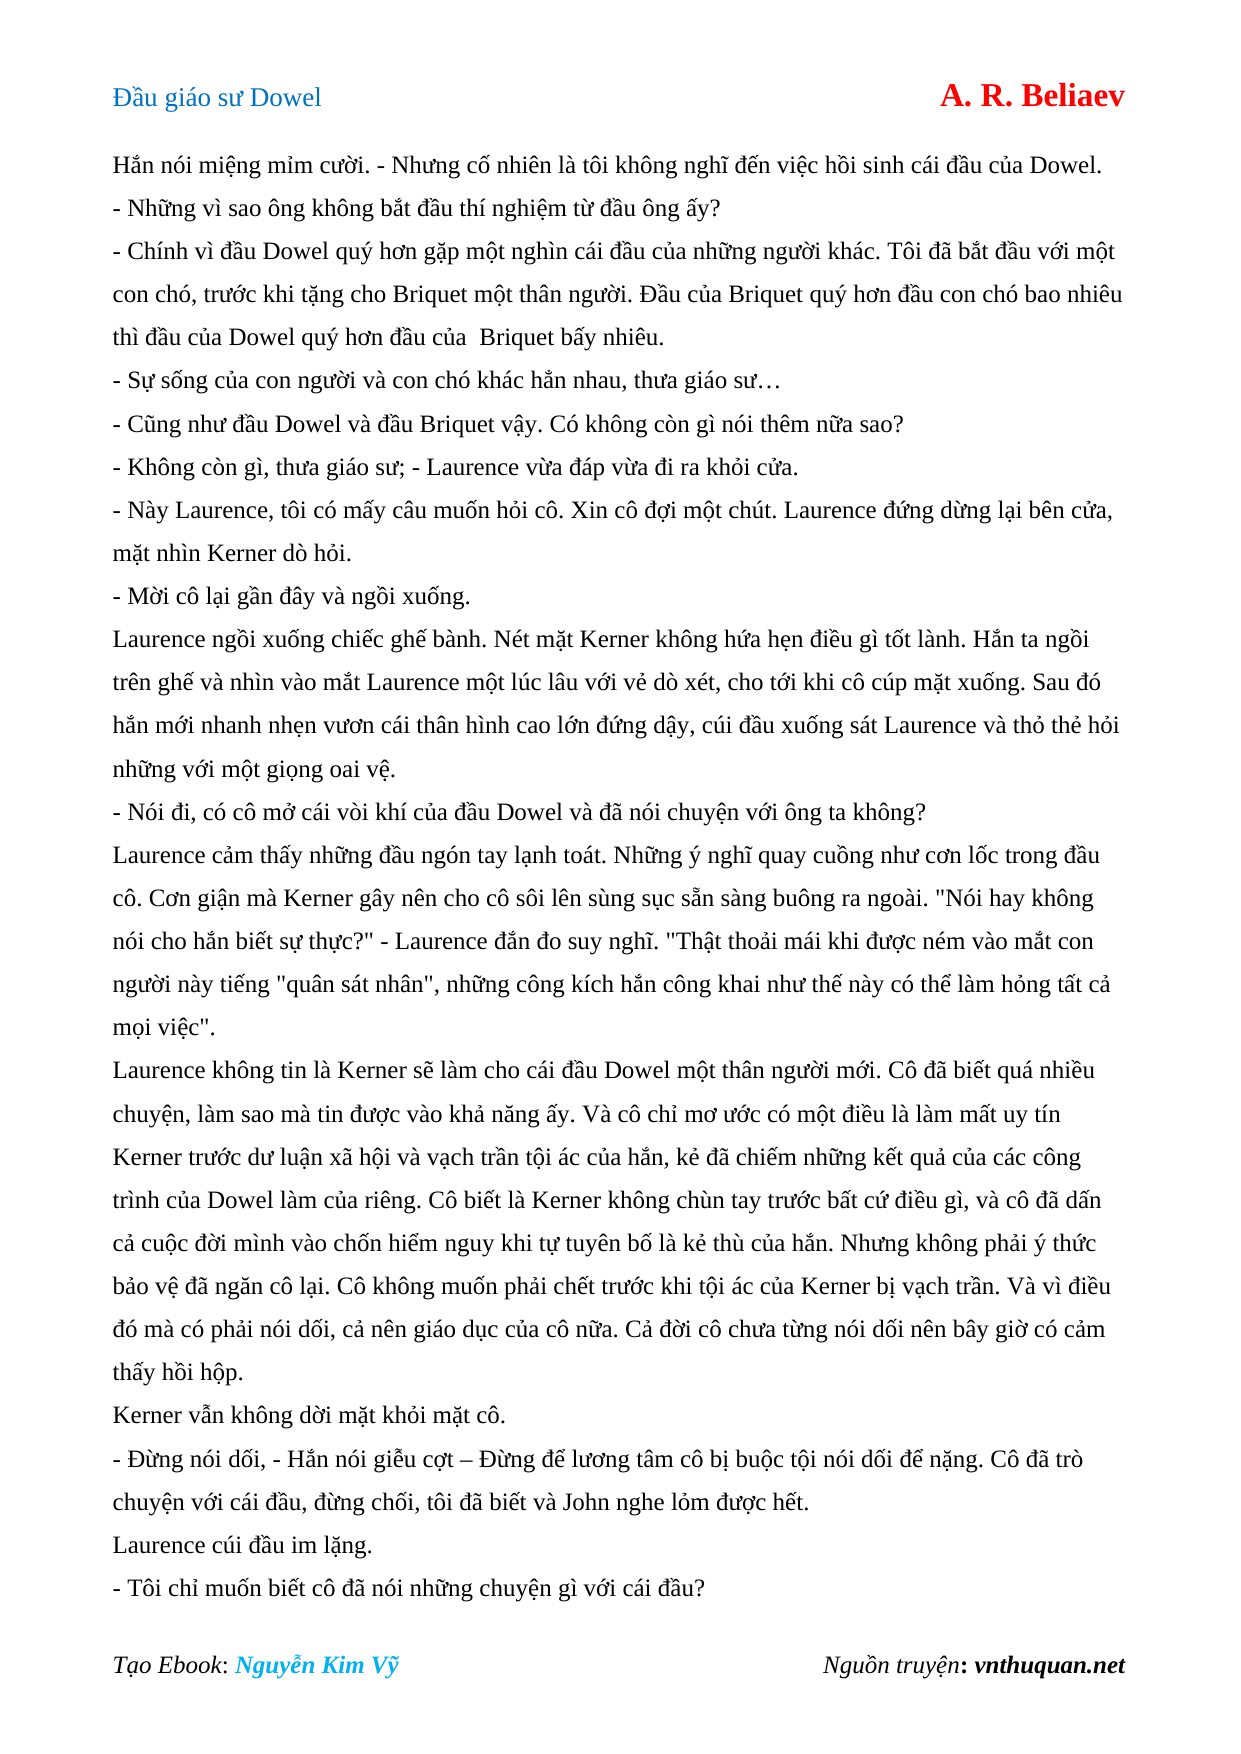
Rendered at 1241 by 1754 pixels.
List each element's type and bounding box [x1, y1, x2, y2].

text [112, 150, 1128, 1602]
